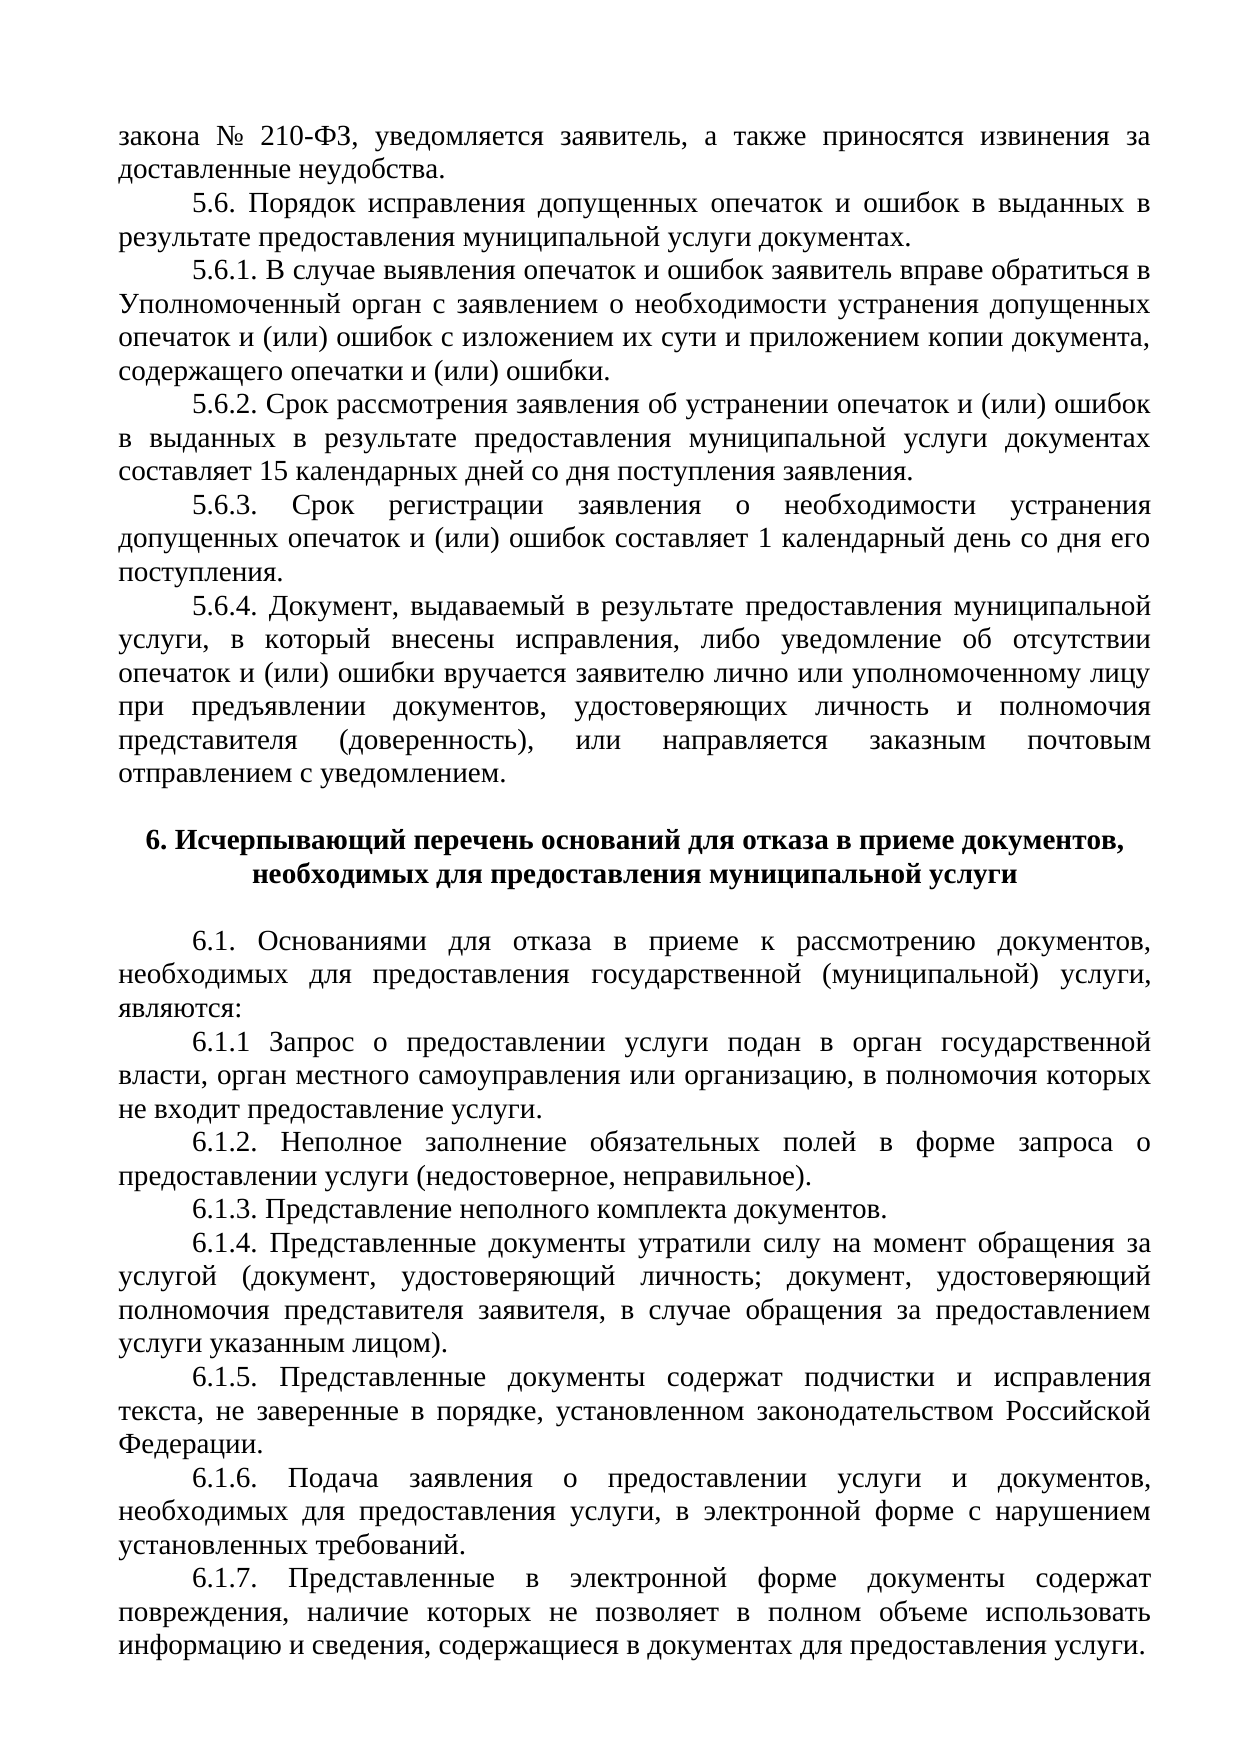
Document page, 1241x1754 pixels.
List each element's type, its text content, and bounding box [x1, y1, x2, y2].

text 6.1.6. Подача заявления о предоставлении услуги и документов, необходимых для предоставления услуги, в электронной форме с нарушением установленных требований. [118, 1460, 1152, 1560]
text 6.1.7. Представленные в электронной форме документы содержат повреждения, наличие которых не позволяет в полном объеме использовать информацию и сведения, содержащиеся в документах для предоставления услуги. [118, 1560, 1152, 1661]
text 6.1.1 Запрос о предоставлении услуги подан в орган государственной власти, орган местного самоуправления или организацию, в полномочия которых не входит предоставление услуги. [118, 1024, 1152, 1124]
text 5.6.2. Срок рассмотрения заявления об устранении опечаток и (или) ошибок в выданных в результате предоставления муниципальной услуги документах составляет 15 календарных дней со дня поступления заявления. [118, 386, 1152, 487]
text 6.1.4. Представленные документы утратили силу на момент обращения за услугой (документ, удостоверяющий личность; документ, удостоверяющий полномочия представителя заявителя, в случае обращения за предоставлением услуги указанным лицом). [118, 1225, 1152, 1359]
text 5.6.3. Срок регистрации заявления о необходимости устранения допущенных опечаток и (или) ошибок составляет 1 календарный день со дня его поступления. [118, 487, 1152, 588]
text 6. Исчерпывающий перечень оснований для отказа в приеме документов, необходимых для предоставления муниципальной услуги [118, 822, 1152, 889]
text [118, 118, 1152, 185]
text 5.6.1. В случае выявления опечаток и ошибок заявитель вправе обратиться в Уполномоченный орган с заявлением о необходимости устранения допущенных опечаток и (или) ошибок с изложением их сути и приложением копии документа, содержащего опечатки и (или) ошибки. [118, 252, 1152, 386]
text 6.1. Основаниями для отказа в приеме к рассмотрению документов, необходимых для предоставления государственной (муниципальной) услуги, являются: [118, 923, 1152, 1024]
text 6.1.3. Представление неполного комплекта документов. [118, 1191, 1152, 1225]
text 6.1.5. Представленные документы содержат подчистки и исправления текста, не заверенные в порядке, установленном законодательством Российской Федерации. [118, 1359, 1152, 1460]
text 5.6.4. Документ, выдаваемый в результате предоставления муниципальной услуги, в который внесены исправления, либо уведомление об отсутствии опечаток и (или) ошибки вручается заявителю лично или уполномоченному лицу при предъявлении документов, удостоверяющих личность и полномочия представителя (доверенность), или направляется заказным почтовым отправлением с уведомлением. [118, 588, 1152, 789]
text 6.1.2. Неполное заполнение обязательных полей в форме запроса о предоставлении услуги (недостоверное, неправильное). [118, 1124, 1152, 1191]
text 5.6. Порядок исправления допущенных опечаток и ошибок в выданных в результате предоставления муниципальной услуги документах. [118, 185, 1152, 252]
